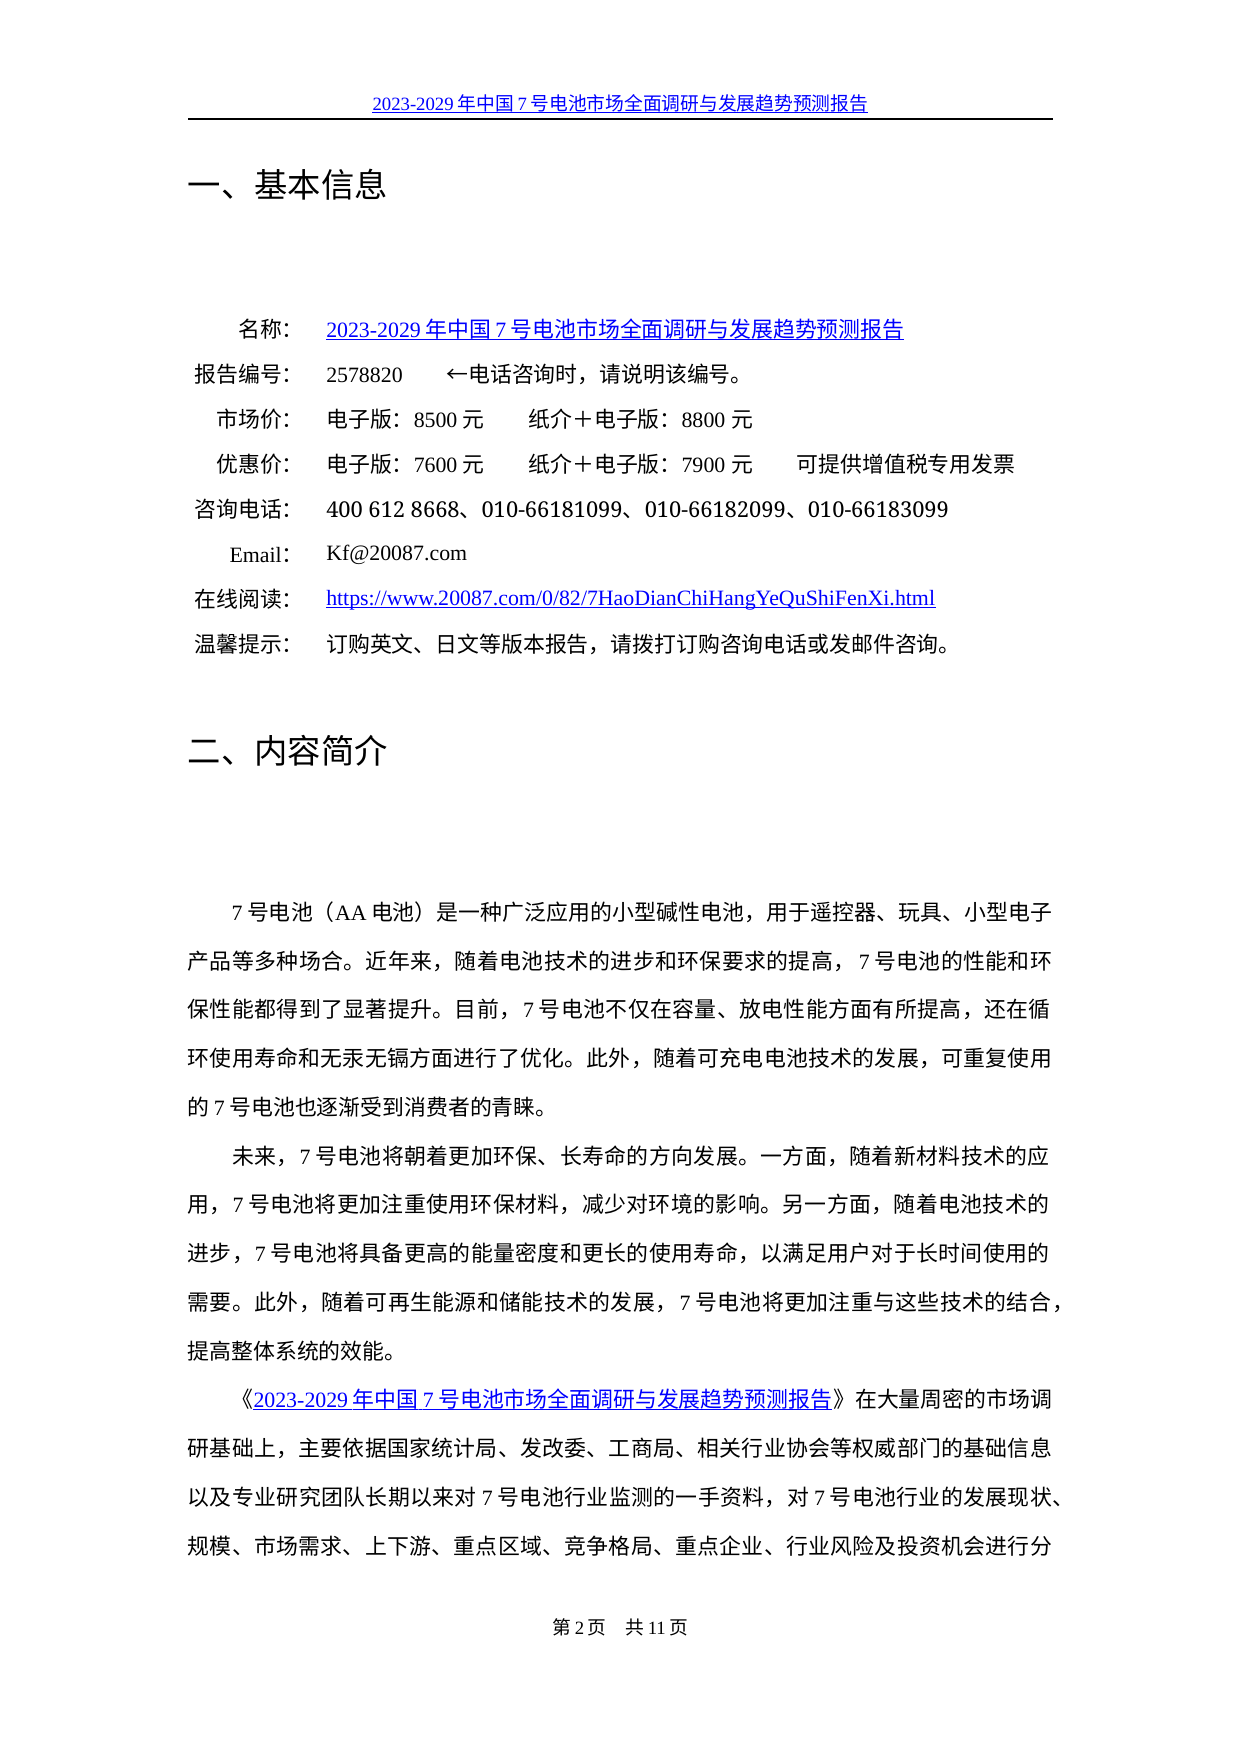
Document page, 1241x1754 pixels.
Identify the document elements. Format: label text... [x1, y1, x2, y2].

table_header 名称： [167, 312, 315, 357]
table_header 2023-2029年中国7号电池市场全面调研与发展趋势预测报告 [315, 312, 1073, 357]
table_cell 电子版：8500 元 纸介＋电子版：8800 元 [315, 402, 1073, 447]
title 二、内容简介 [187, 717, 1053, 782]
table_cell Email： [167, 537, 315, 582]
table_cell 报告编号： [167, 357, 315, 402]
table_cell 400 612 8668、010-66181099、010-66182099、010-66183099 [315, 492, 1073, 537]
table_cell 2578820 ←电话咨询时，请说明该编号。 [315, 357, 1073, 402]
table_cell 咨询电话： [167, 492, 315, 537]
table_cell 温馨提示： [167, 627, 315, 672]
table_cell [315, 582, 1073, 627]
table_cell 电子版：7600 元 纸介＋电子版：7900 元 可提供增值税专用发票 [315, 447, 1073, 492]
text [187, 894, 1053, 1561]
table_cell 市场价： [167, 402, 315, 447]
table_cell 在线阅读： [167, 582, 315, 627]
table_cell 订购英文、日文等版本报告，请拨打订购咨询电话或发邮件咨询。 [315, 627, 1073, 672]
table_cell Kf@20087.com [315, 537, 1073, 582]
title 一、基本信息 [187, 150, 1053, 215]
table_cell 优惠价： [167, 447, 315, 492]
